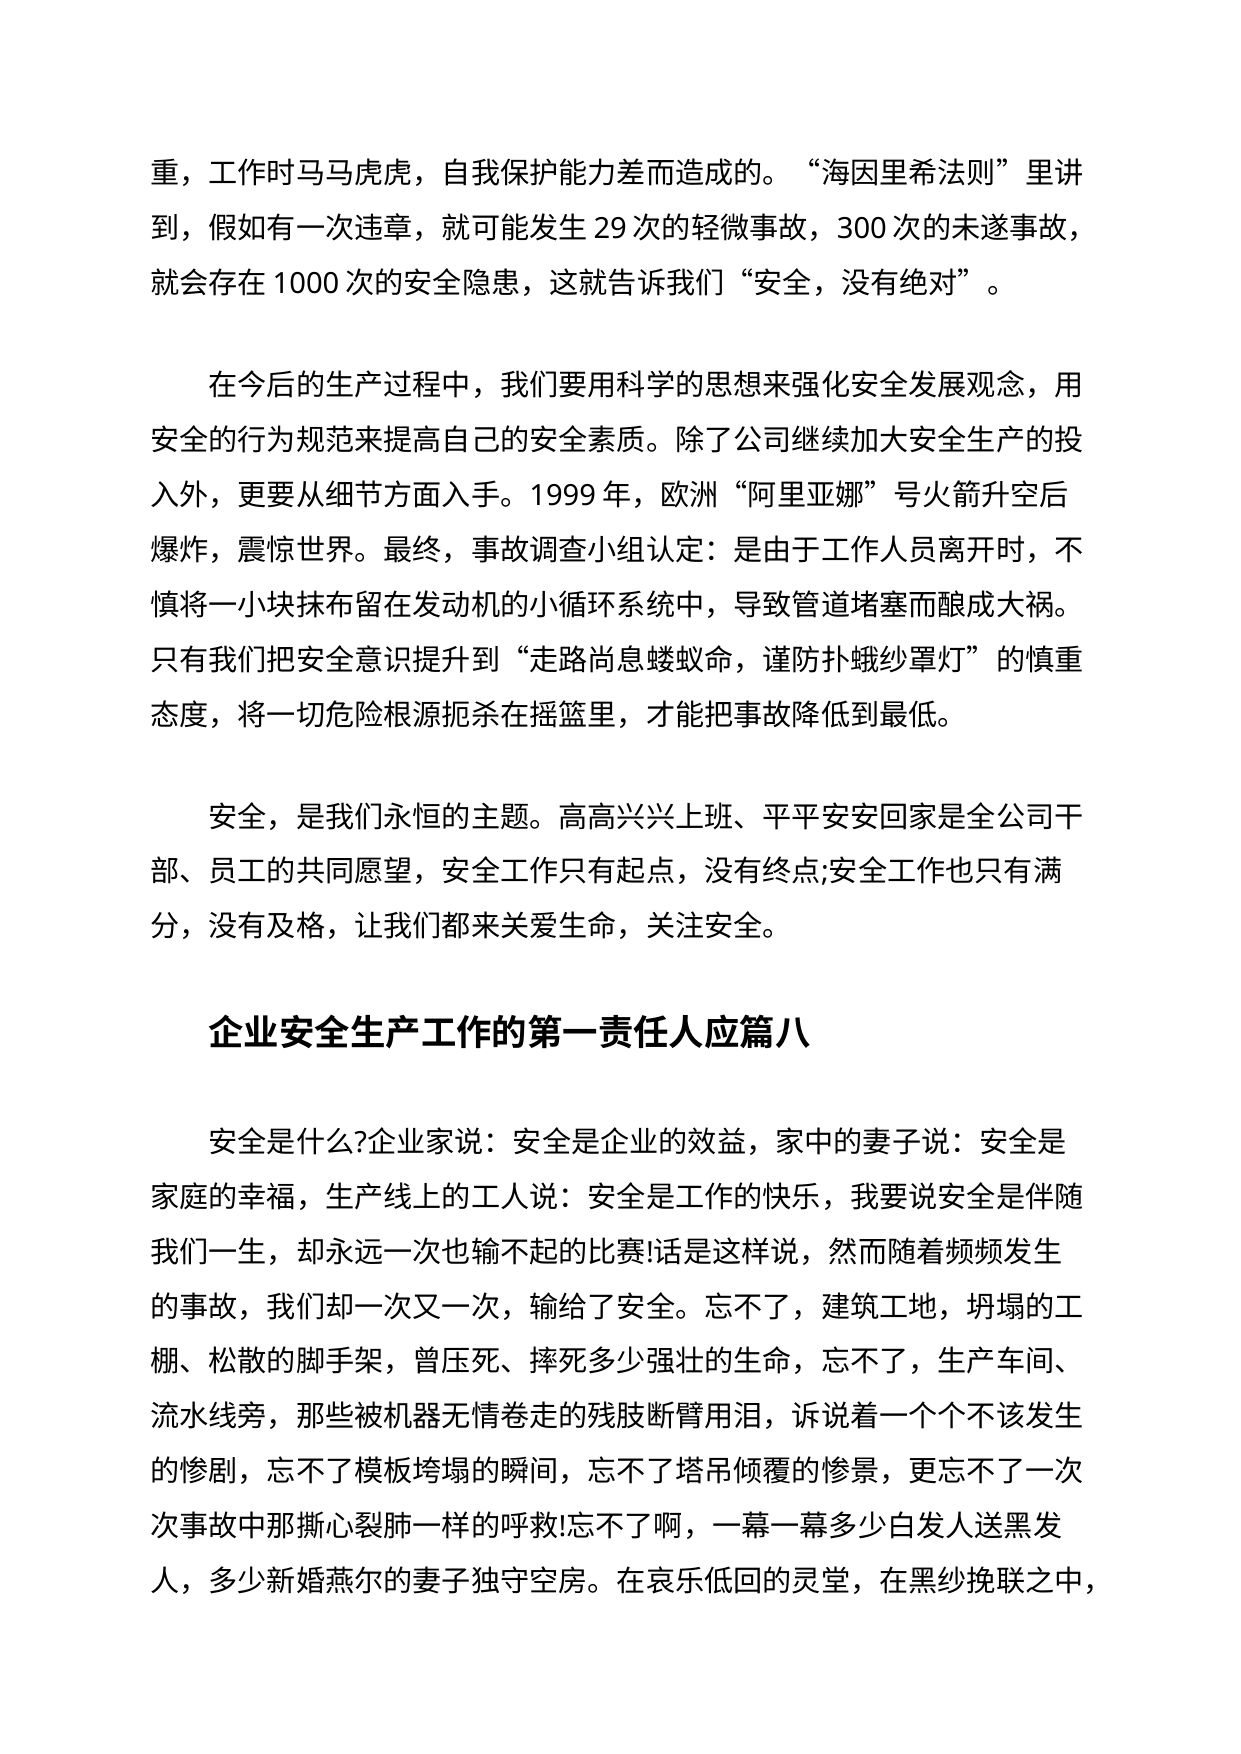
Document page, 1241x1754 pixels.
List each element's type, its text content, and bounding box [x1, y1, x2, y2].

text 在今后的生产过程中，我们要用科学的思想来强化安全发展观念，用安全的行为规范来提高自己的安全素质。除了公司继续加大安全生产的投入外，更要从细节方面入手。1999年，欧洲“阿里亚娜”号火箭升空后爆炸，震惊世界。最终，事故调查小组认定：是由于工作人员离开时，不慎将一小块抹布留在发动机的小循环系统中，导致管道堵塞而酿成大祸。只有我们把安全意识提升到“走路尚息蝼蚁命，谨防扑蛾纱罩灯”的慎重态度，将一切危险根源扼杀在摇篮里，才能把事故降低到最低。 [150, 362, 1090, 734]
text 安全，是我们永恒的主题。高高兴兴上班、平平安安回家是全公司干部、员工的共同愿望，安全工作只有起点，没有终点;安全工作也只有满分，没有及格，让我们都来关爱生命，关注安全。 [150, 793, 1090, 945]
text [150, 1118, 1090, 1600]
text 企业安全生产工作的第一责任人应篇八 [150, 1005, 1090, 1056]
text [150, 150, 1090, 302]
